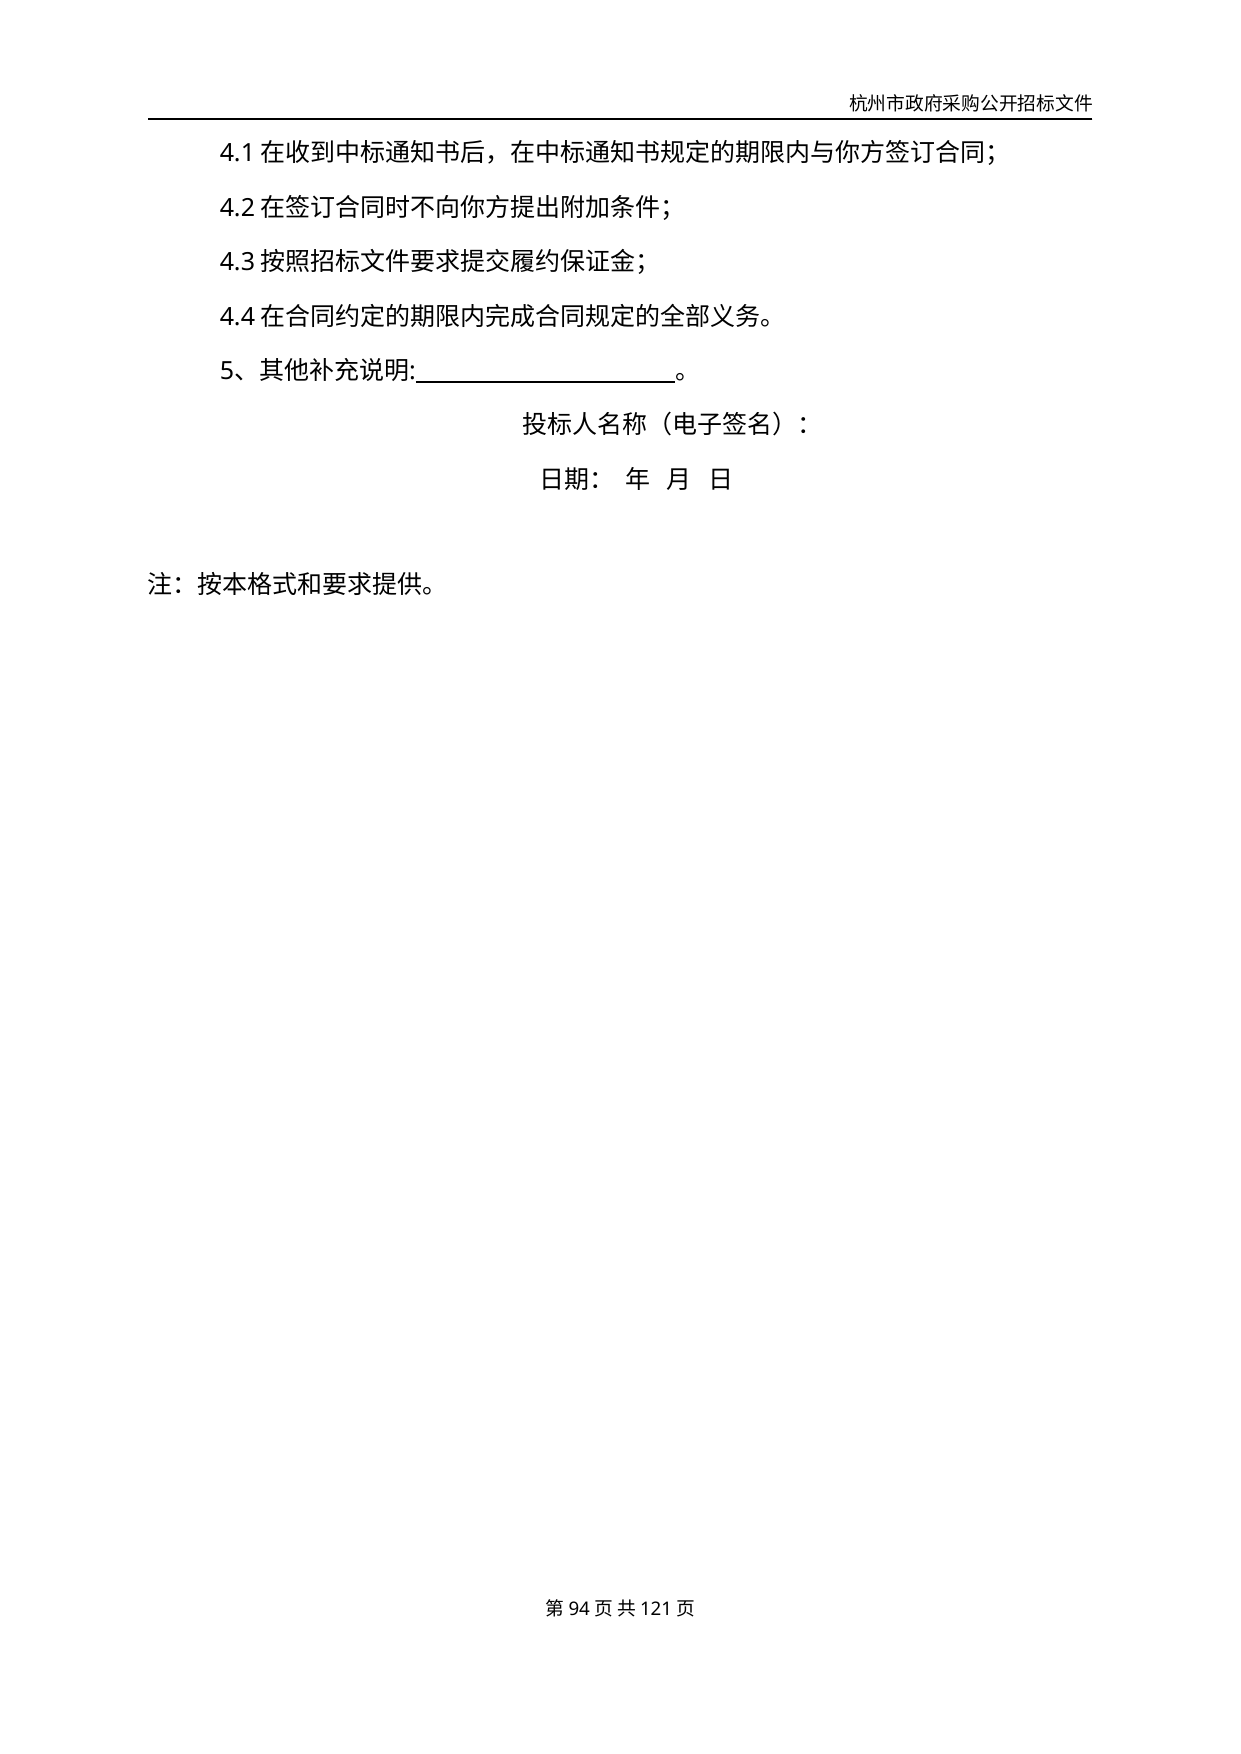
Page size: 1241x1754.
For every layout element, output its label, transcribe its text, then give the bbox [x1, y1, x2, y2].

text 投标人名称（电子签名）： [148, 405, 1092, 441]
text 日期： 年 月 日 [148, 459, 1092, 495]
text 4.4在合同约定的期限内完成合同规定的全部义务。 [169, 296, 1092, 332]
text 4.2在签订合同时不向你方提出附加条件； [169, 187, 1092, 223]
text 注：按本格式和要求提供。 [148, 564, 1049, 601]
text 5、其他补充说明: 。 [169, 350, 1092, 387]
text 4.1在收到中标通知书后，在中标通知书规定的期限内与你方签订合同； [169, 133, 1092, 169]
text 4.3按照招标文件要求提交履约保证金； [169, 242, 1092, 278]
